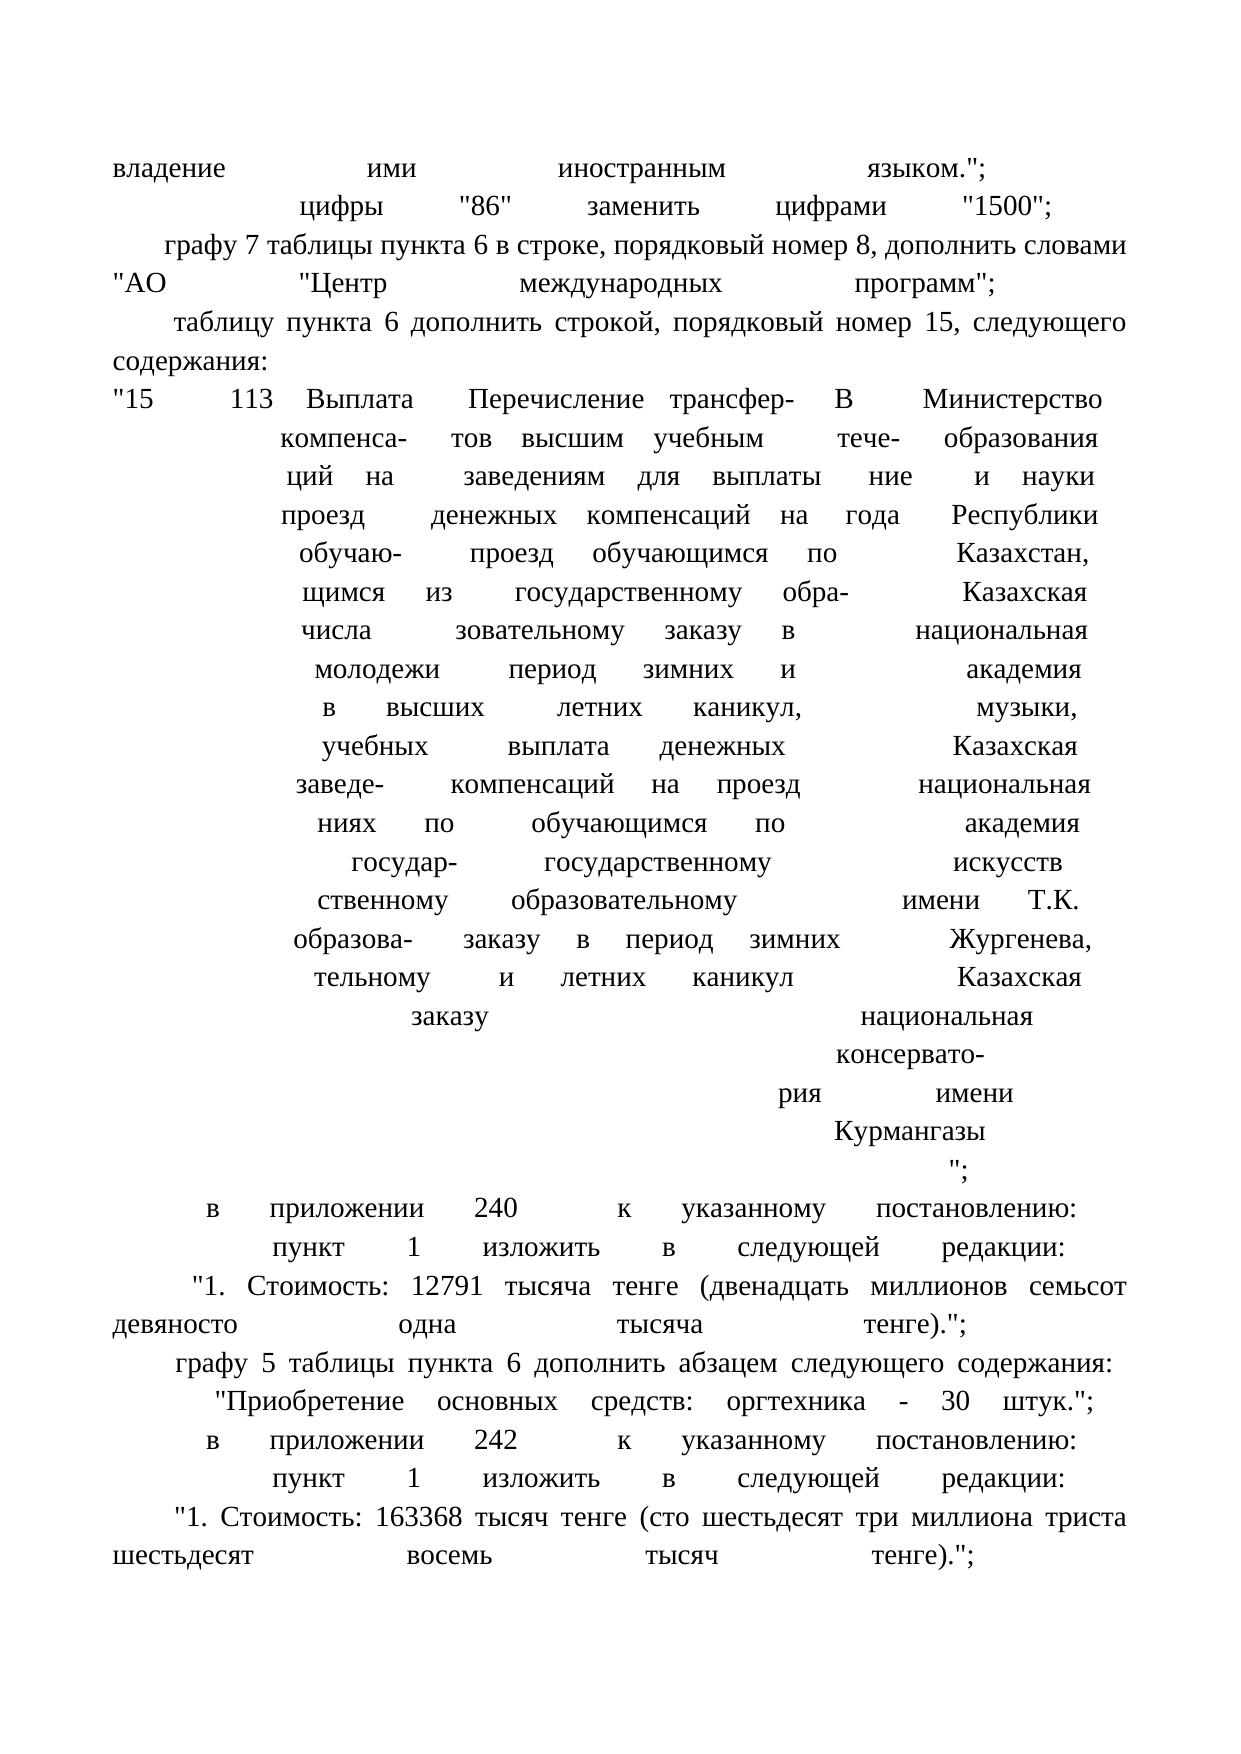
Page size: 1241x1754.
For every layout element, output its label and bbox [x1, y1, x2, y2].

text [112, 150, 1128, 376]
text [112, 381, 1128, 1571]
